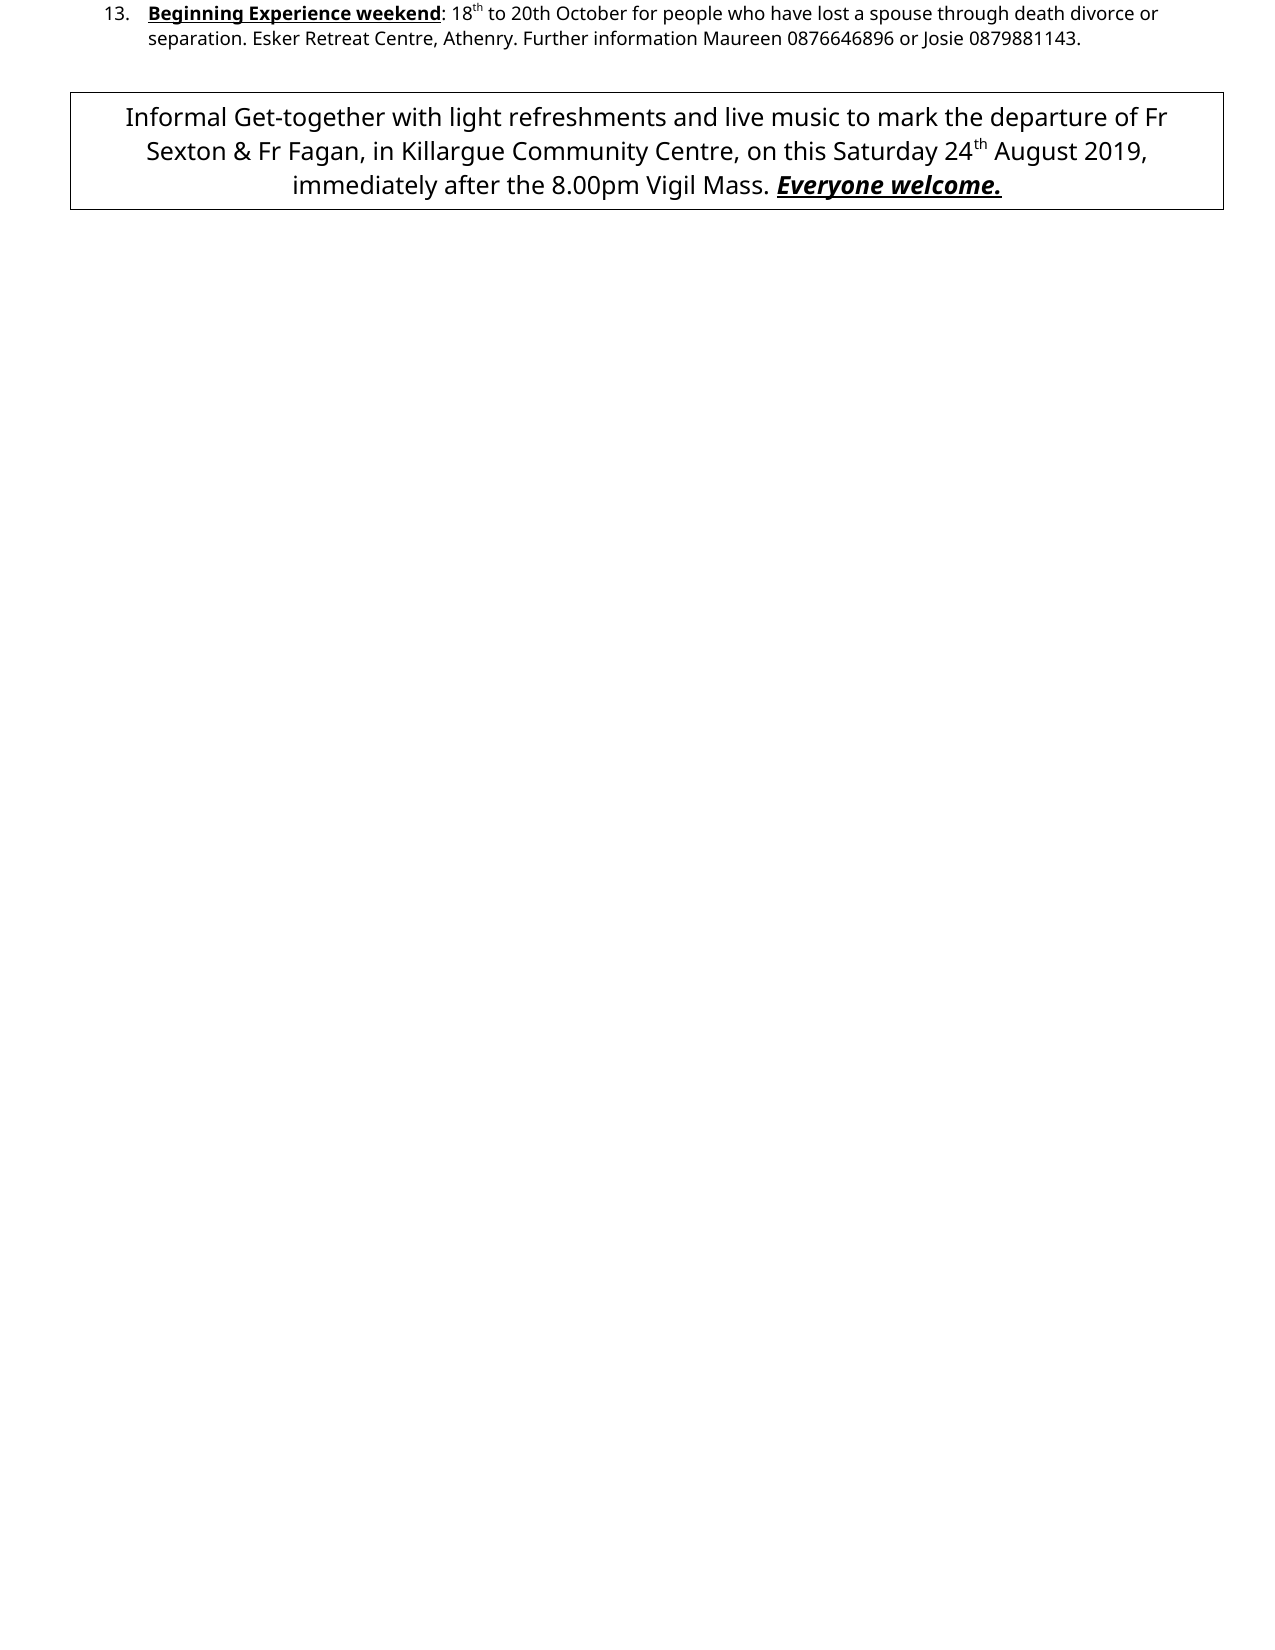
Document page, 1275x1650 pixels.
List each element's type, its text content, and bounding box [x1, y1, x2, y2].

list Beginning Experience weekend: 18th to 20th October for people who have lost a spouse through death divorce or separation. Esker Retreat Centre, Athenry. Further information Maureen 0876646896 or Josie 0879881143. [103, 0, 1219, 51]
